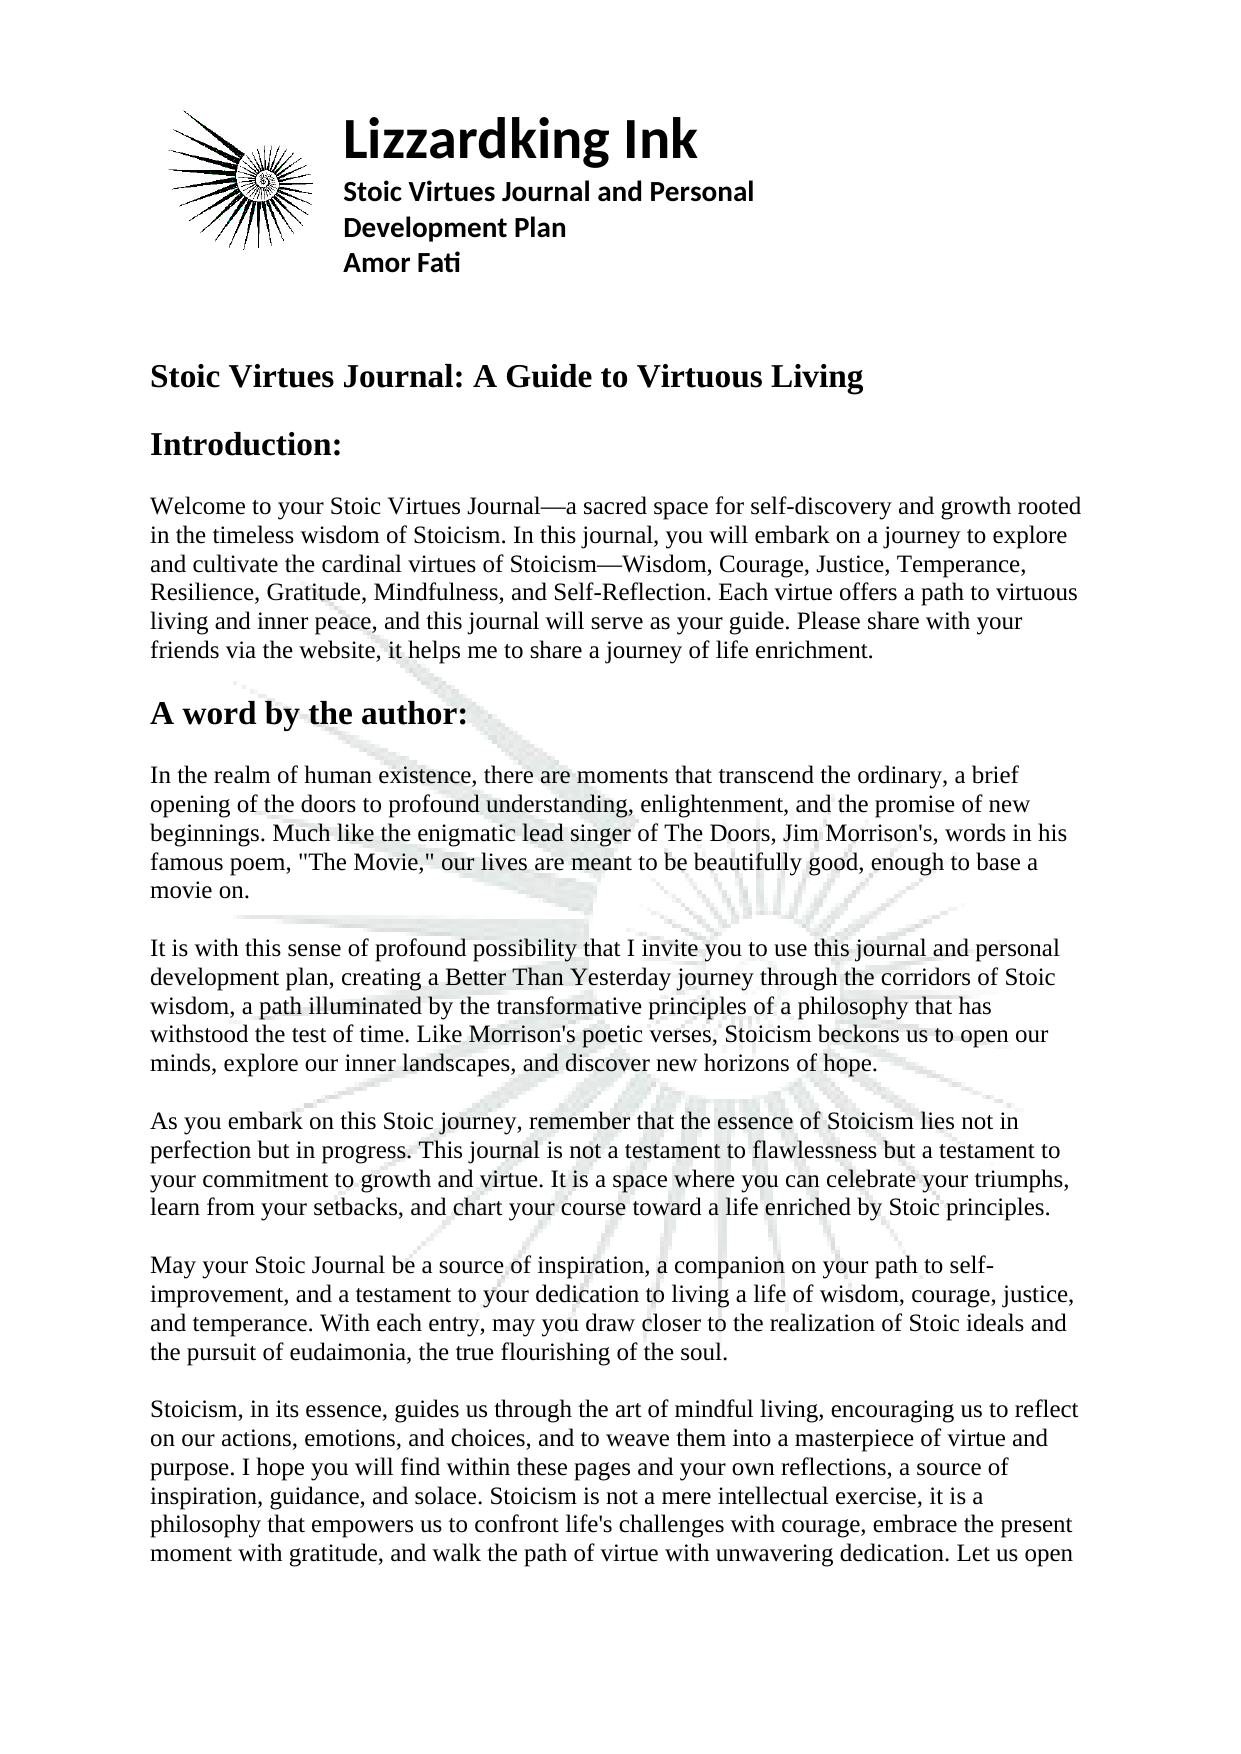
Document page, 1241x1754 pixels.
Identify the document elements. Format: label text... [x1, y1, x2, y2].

picture [161, 101, 321, 261]
text As you embark on this Stoic journey, remember that the essence of Stoicism lies not in perfection but in progress. This journal is not a testament to flawlessness but a testament to your commitment to growth and virtue. It is a space where you can celebrate your triumphs, learn from your setbacks, and chart your course toward a life enriched by Stoic principles. [150, 1106, 1090, 1221]
text Welcome to your Stoic Virtues Journal—a sacred space for self-discovery and growth rooted in the timeless wisdom of Stoicism. In this journal, you will embark on a journey to explore and cultivate the cardinal virtues of Stoicism—Wisdom, Courage, Justice, Temperance, Resilience, Gratitude, Mindfulness, and Self-Reflection. Each virtue offers a path to virtuous living and inner peace, and this journal will serve as your guide. Please share with your friends via the website, it helps me to share a journey of life enrichment. [150, 491, 1090, 664]
text Introduction: [150, 424, 1090, 462]
text Stoic Virtues Journal: A Guide to Virtuous Living [150, 356, 1090, 394]
text It is with this sense of profound possibility that I invite you to use this journal and personal development plan, creating a Better Than Yesterday journey through the corridors of Stoic wisdom, a path illuminated by the transformative principles of a philosophy that has withstood the test of time. Like Morrison's poetic verses, Stoicism beckons us to open our minds, explore our inner landscapes, and discover new horizons of hope. [150, 933, 1090, 1077]
text A word by the author: [150, 693, 1090, 731]
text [150, 1394, 1090, 1567]
text In the realm of human existence, there are moments that transcend the ordinary, a brief opening of the doors to profound understanding, enlightenment, and the promise of new beginnings. Much like the enigmatic lead singer of The Doors, Jim Morrison's, words in his famous poem, "The Movie," our lives are meant to be beautifully good, enough to base a movie on. [150, 760, 1090, 904]
text May your Stoic Journal be a source of inspiration, a companion on your path to self-improvement, and a testament to your dedication to living a life of wisdom, courage, justice, and temperance. With each entry, may you draw closer to the realization of Stoic ideals and the pursuit of eudaimonia, the true flourishing of the soul. [150, 1250, 1090, 1365]
